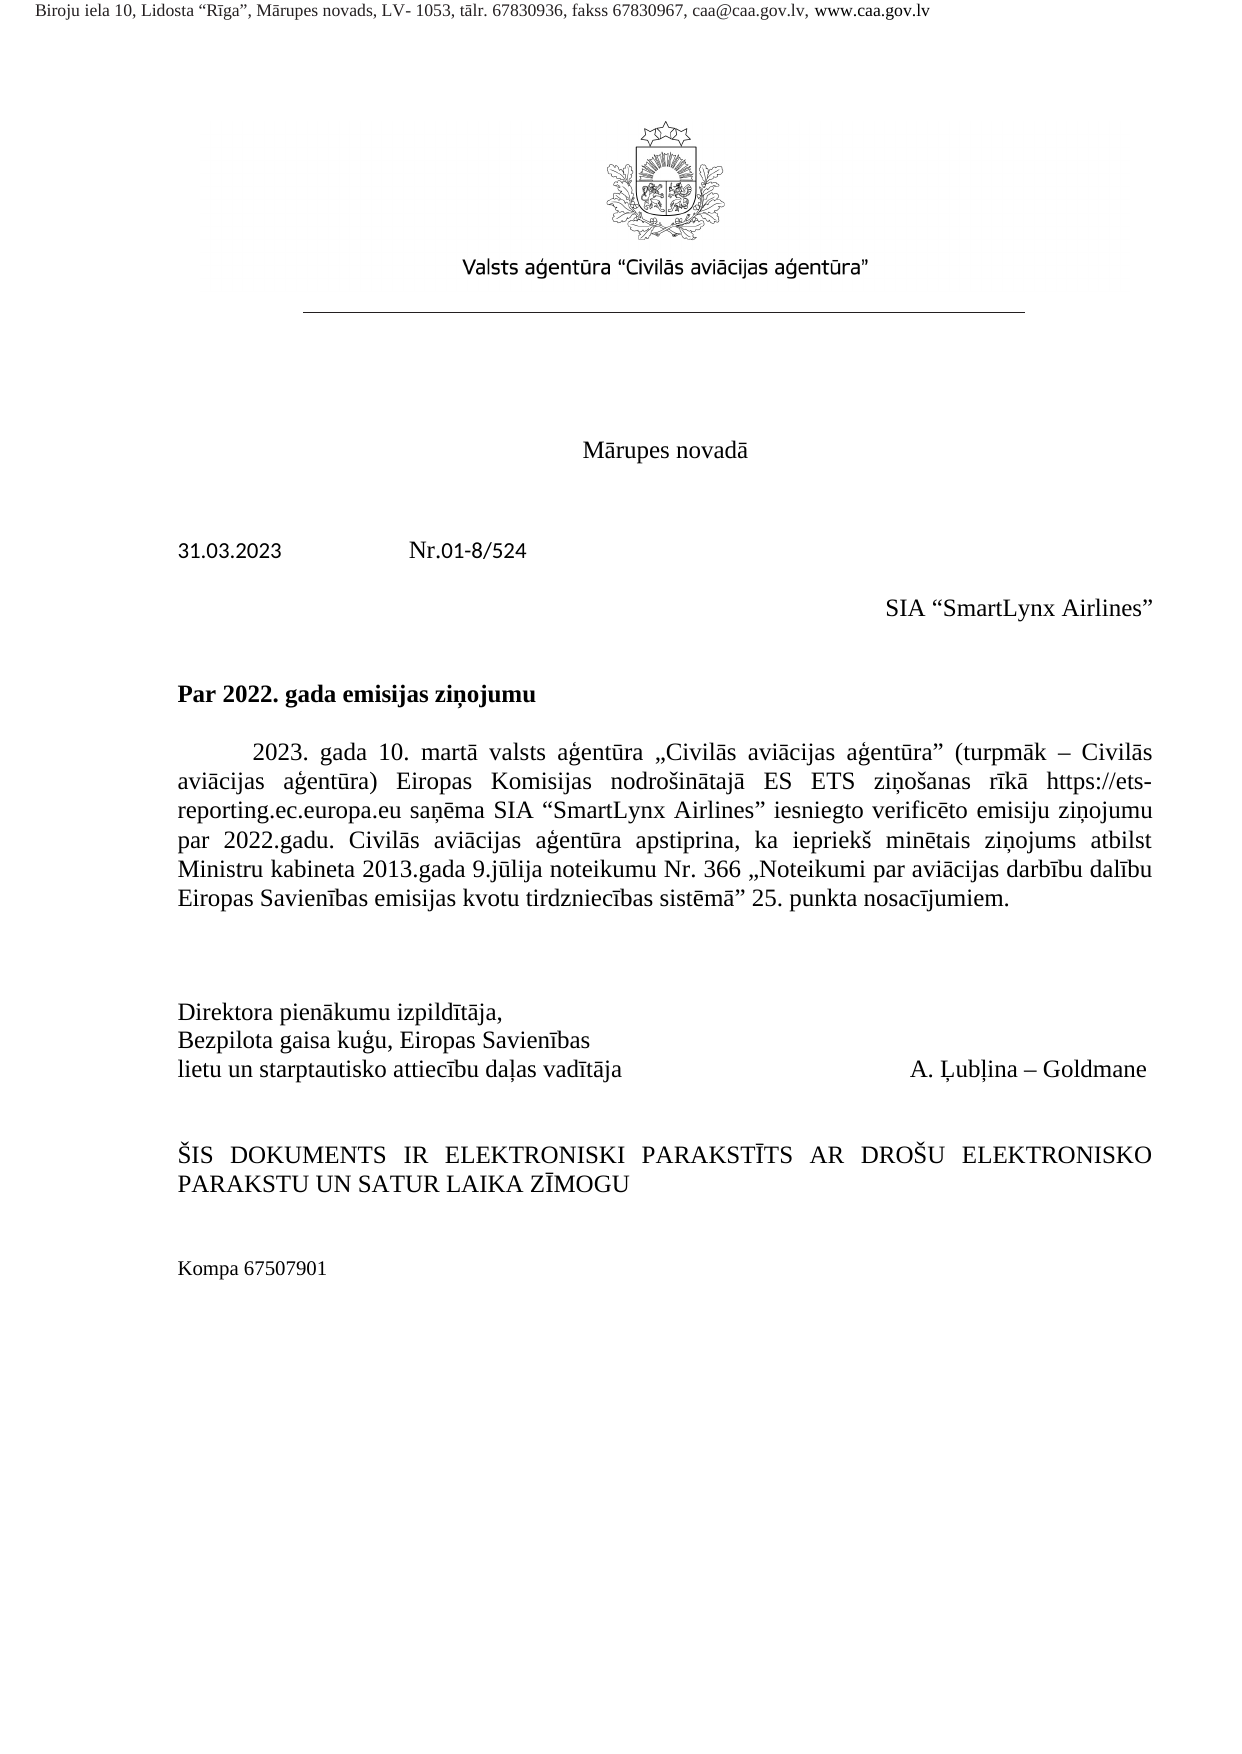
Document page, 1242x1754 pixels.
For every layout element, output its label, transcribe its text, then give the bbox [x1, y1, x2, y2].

text 31.03.2023 Nr.01-8/524 [177, 536, 1153, 564]
text Par 2022. gada emisijas ziņojumu [177, 679, 1153, 708]
text Kompa 67507901 [177, 1256, 1153, 1280]
text 2023. gada 10. martā valsts aģentūra „Civilās aviācijas aģentūra” (turpmāk – Civilās aviācijas aģentūra) Eiropas Komisijas nodrošinātajā ES ETS ziņošanas rīkā https://ets-reporting.ec.europa.eu saņēma SIA “SmartLynx Airlines” iesniegto verificēto emisiju ziņojumu par 2022.gadu. Civilās aviācijas aģentūra apstiprina, ka iepriekš minētais ziņojums atbilst Ministru kabineta 2013.gada 9.jūlija noteikumu Nr. 366 „Noteikumi par aviācijas darbību dalību Eiropas Savienības emisijas kvotu tirdzniecības sistēmā” 25. punkta nosacījumiem. [177, 737, 1153, 911]
text Bezpilota gaisa kuģu, Eiropas Savienības [177, 1026, 1153, 1054]
text Mārupes novadā [177, 435, 1153, 464]
picture [200, 121, 1131, 292]
text Direktora pienākumu izpildītāja, [177, 997, 1153, 1026]
text ŠIS DOKUMENTS IR ELEKTRONISKI PARAKSTĪTS AR DROŠU ELEKTRONISKO PARAKSTU UN SATUR LAIKA ZĪMOGU [177, 1141, 1153, 1198]
text SIA “SmartLynx Airlines” [177, 593, 1153, 622]
text lietu un starptautisko attiecību daļas vadītāja A. Ļubļina – Goldmane [177, 1054, 1153, 1083]
